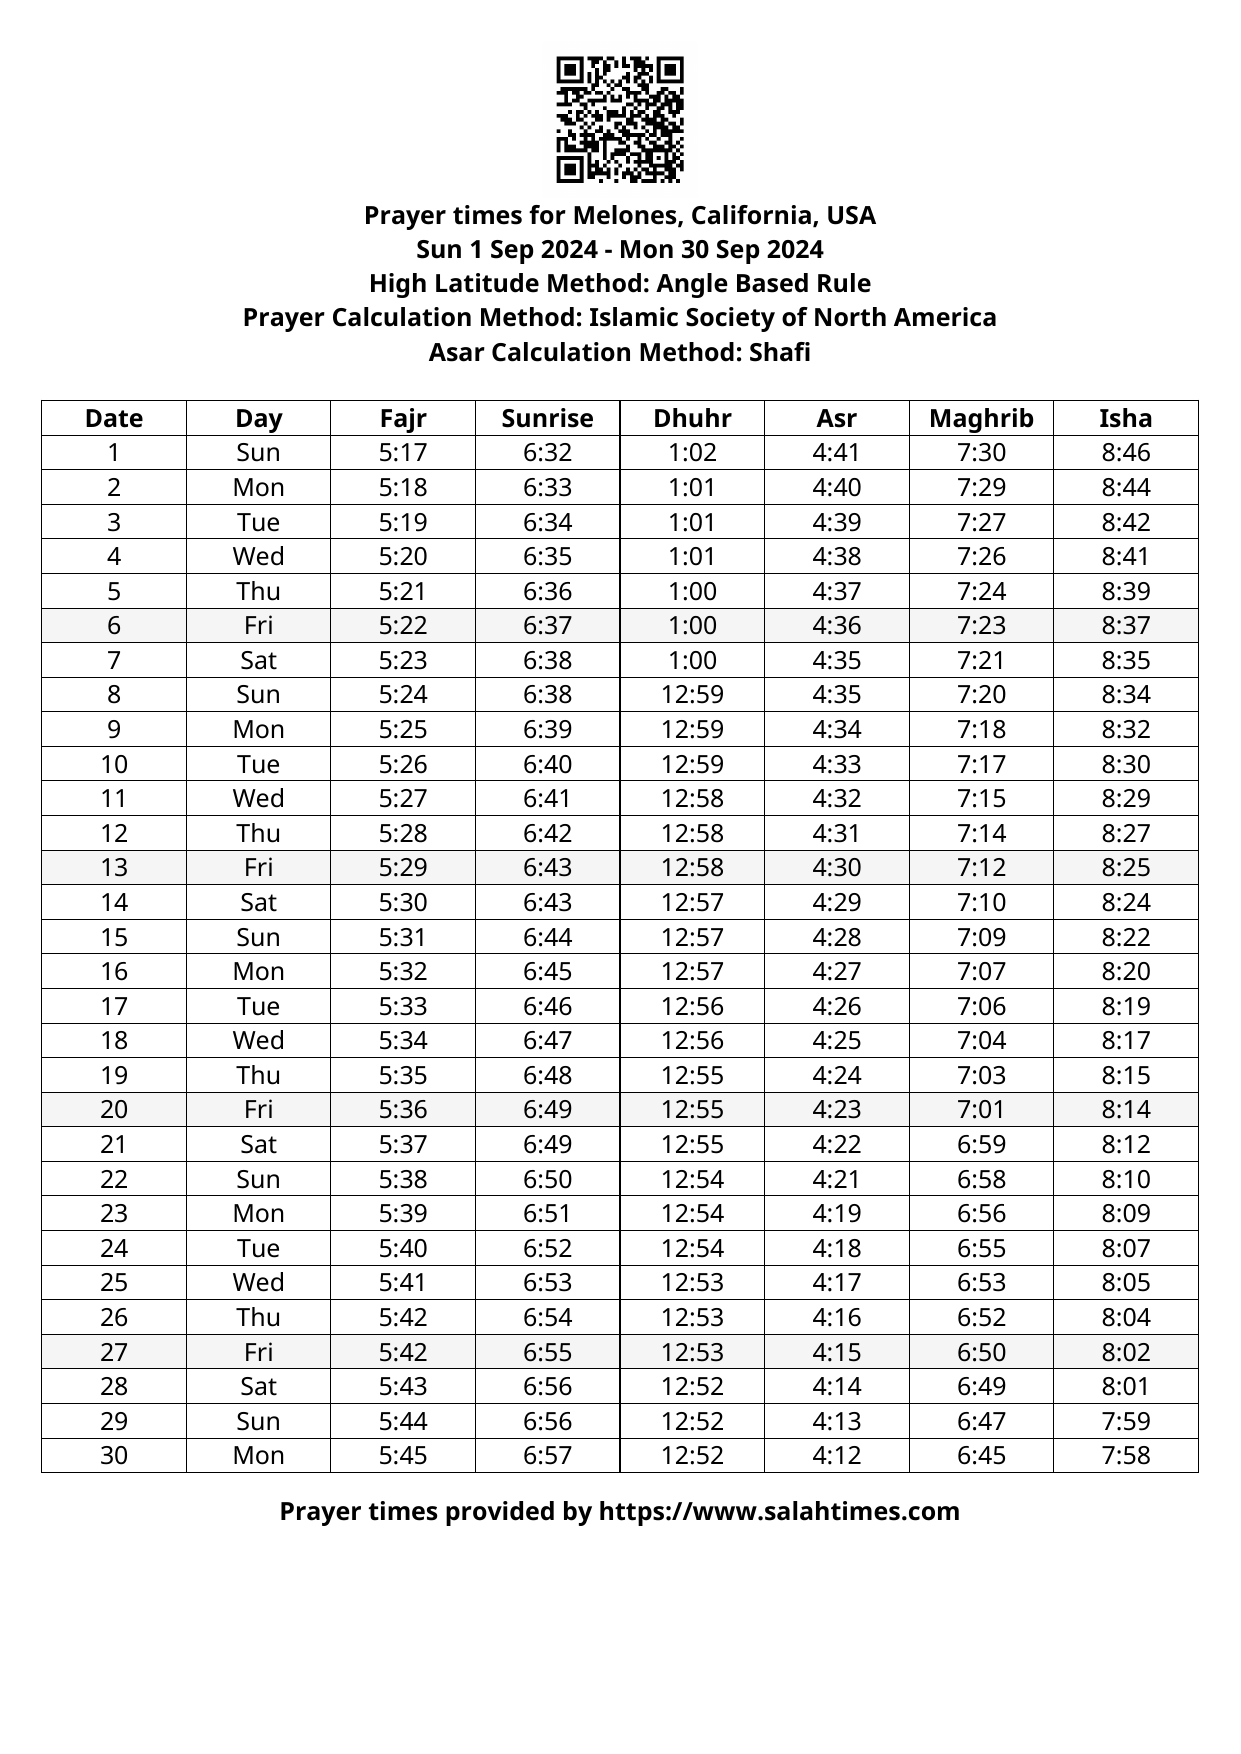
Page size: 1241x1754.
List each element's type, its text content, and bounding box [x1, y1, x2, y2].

table_cell 22 [42, 1162, 186, 1195]
table_cell 5:41 [331, 1266, 475, 1299]
table_cell 4:30 [765, 851, 909, 884]
table_cell 4:26 [765, 989, 909, 1022]
table_cell Wed [187, 1024, 330, 1057]
table_cell 6:40 [476, 747, 619, 780]
table_cell 7:18 [910, 712, 1053, 746]
table_cell 12:57 [621, 954, 764, 988]
table_cell 6:44 [476, 920, 619, 953]
table_cell 18 [42, 1024, 186, 1057]
table_cell 6:55 [476, 1335, 619, 1368]
table_cell 8:37 [1054, 609, 1198, 642]
table_cell 1:01 [621, 470, 764, 504]
table_cell 5:34 [331, 1024, 475, 1057]
table_cell 12 [42, 816, 186, 849]
table_cell 7:10 [910, 885, 1053, 919]
table_cell 13 [42, 851, 186, 884]
table_cell 6:52 [910, 1300, 1053, 1334]
table_cell 12:59 [621, 678, 764, 711]
table_cell 12:58 [621, 851, 764, 884]
table_cell 1:02 [621, 436, 764, 469]
table_cell 12:55 [621, 1093, 764, 1126]
table_header Dhuhr [621, 401, 764, 434]
table_cell 6:35 [476, 539, 619, 573]
table_cell 6:38 [476, 643, 619, 677]
table_cell 16 [42, 954, 186, 988]
table_cell 12:55 [621, 1127, 764, 1161]
table_cell 5:31 [331, 920, 475, 953]
table_cell 8:46 [1054, 436, 1198, 469]
table_cell Tue [187, 989, 330, 1022]
table_cell 23 [42, 1196, 186, 1230]
table_cell 6:38 [476, 678, 619, 711]
table_cell 8:27 [1054, 816, 1198, 849]
table_cell 4:39 [765, 505, 909, 538]
table_cell 5:33 [331, 989, 475, 1022]
table_header Sunrise [476, 401, 619, 434]
table_cell 4:24 [765, 1058, 909, 1092]
table_cell 6:53 [910, 1266, 1053, 1299]
table_cell Sun [187, 678, 330, 711]
table_cell 27 [42, 1335, 186, 1368]
text Prayer times for Melones, California, USA [42, 198, 1198, 232]
table_cell 4:33 [765, 747, 909, 780]
table_cell 15 [42, 920, 186, 953]
table_cell 4:35 [765, 643, 909, 677]
table_cell 6:47 [910, 1404, 1053, 1437]
table_cell 7:12 [910, 851, 1053, 884]
table_cell 5:42 [331, 1300, 475, 1334]
table_cell 6:33 [476, 470, 619, 504]
table_cell 8:42 [1054, 505, 1198, 538]
table_cell 9 [42, 712, 186, 746]
table_cell 6:43 [476, 885, 619, 919]
table_cell 6:43 [476, 851, 619, 884]
table_cell 7 [42, 643, 186, 677]
table_cell 1:01 [621, 539, 764, 573]
table_cell 7:15 [910, 781, 1053, 815]
text Prayer times provided by https://www.salahtimes.com [42, 1494, 1198, 1528]
table_cell 8:01 [1054, 1369, 1198, 1403]
table_cell 7:01 [910, 1093, 1053, 1126]
table_cell 7:23 [910, 609, 1053, 642]
table_cell Fri [187, 851, 330, 884]
table_cell 17 [42, 989, 186, 1022]
table_cell 8:19 [1054, 989, 1198, 1022]
table_cell 5:17 [331, 436, 475, 469]
table_cell Tue [187, 505, 330, 538]
table_cell Fri [187, 1093, 330, 1126]
table_cell 5:32 [331, 954, 475, 988]
table_cell 6:39 [476, 712, 619, 746]
table_cell 8:29 [1054, 781, 1198, 815]
table_cell Sat [187, 885, 330, 919]
table_cell 8:39 [1054, 574, 1198, 607]
table_cell 1:00 [621, 643, 764, 677]
table_cell Sat [187, 1369, 330, 1403]
table_cell 8:15 [1054, 1058, 1198, 1092]
table_cell 5:30 [331, 885, 475, 919]
table_cell 5:20 [331, 539, 475, 573]
table_cell 5:40 [331, 1231, 475, 1264]
table_cell 4:38 [765, 539, 909, 573]
table_cell 12:54 [621, 1196, 764, 1230]
table_cell Thu [187, 816, 330, 849]
table_cell 4:34 [765, 712, 909, 746]
table_cell 6:49 [476, 1093, 619, 1126]
table_cell 12:59 [621, 747, 764, 780]
table_cell Sun [187, 436, 330, 469]
table_cell 6:42 [476, 816, 619, 849]
table_cell 12:53 [621, 1266, 764, 1299]
table_cell 6:56 [476, 1404, 619, 1437]
table_header Isha [1054, 401, 1198, 434]
table_cell 6:46 [476, 989, 619, 1022]
table_cell 5:22 [331, 609, 475, 642]
table_cell 6:55 [910, 1231, 1053, 1264]
table_cell 12:54 [621, 1231, 764, 1264]
table_cell 8:02 [1054, 1335, 1198, 1368]
table_cell 2 [42, 470, 186, 504]
table_cell 4:13 [765, 1404, 909, 1437]
table_cell 5:37 [331, 1127, 475, 1161]
table_cell 6:51 [476, 1196, 619, 1230]
text Asar Calculation Method: Shafi [42, 334, 1198, 368]
table_cell 24 [42, 1231, 186, 1264]
table_cell Tue [187, 747, 330, 780]
table_cell 5:28 [331, 816, 475, 849]
table_cell Tue [187, 1231, 330, 1264]
table_cell 8:34 [1054, 678, 1198, 711]
table_cell 20 [42, 1093, 186, 1126]
table_cell 30 [42, 1439, 186, 1472]
table_cell 5:43 [331, 1369, 475, 1403]
table_cell 4:14 [765, 1369, 909, 1403]
table_cell 4:19 [765, 1196, 909, 1230]
table_cell 8:04 [1054, 1300, 1198, 1334]
table_cell 19 [42, 1058, 186, 1092]
table_cell 6:54 [476, 1300, 619, 1334]
table_cell 5:39 [331, 1196, 475, 1230]
table_cell Sat [187, 643, 330, 677]
text Sun 1 Sep 2024 - Mon 30 Sep 2024 [42, 232, 1198, 266]
table_cell 6:32 [476, 436, 619, 469]
table_cell 29 [42, 1404, 186, 1437]
table_cell 8:30 [1054, 747, 1198, 780]
table_cell 8 [42, 678, 186, 711]
table_cell 3 [42, 505, 186, 538]
text Prayer Calculation Method: Islamic Society of North America [42, 300, 1198, 334]
table_cell 5:36 [331, 1093, 475, 1126]
table_cell 4:21 [765, 1162, 909, 1195]
picture [542, 41, 699, 198]
table_cell Mon [187, 712, 330, 746]
table_cell 6:58 [910, 1162, 1053, 1195]
table_cell 4:40 [765, 470, 909, 504]
table_cell 5:29 [331, 851, 475, 884]
table_cell Thu [187, 1300, 330, 1334]
table_cell Mon [187, 1439, 330, 1472]
table_cell 7:59 [1054, 1404, 1198, 1437]
table_cell Sat [187, 1127, 330, 1161]
table_cell 8:44 [1054, 470, 1198, 504]
table_cell 12:57 [621, 920, 764, 953]
table_cell 7:58 [1054, 1439, 1198, 1472]
table_cell 6 [42, 609, 186, 642]
table_cell 7:14 [910, 816, 1053, 849]
table_cell 5:24 [331, 678, 475, 711]
table_cell 5:35 [331, 1058, 475, 1092]
table_cell 26 [42, 1300, 186, 1334]
text High Latitude Method: Angle Based Rule [42, 266, 1198, 300]
table_cell 4:36 [765, 609, 909, 642]
table_header Date [42, 401, 186, 434]
table_cell 4:16 [765, 1300, 909, 1334]
table_cell 4:15 [765, 1335, 909, 1368]
table_cell 4:17 [765, 1266, 909, 1299]
table_cell 4 [42, 539, 186, 573]
table_cell 8:25 [1054, 851, 1198, 884]
table_cell 6:50 [910, 1335, 1053, 1368]
table_cell 12:58 [621, 781, 764, 815]
table_cell 6:52 [476, 1231, 619, 1264]
table_cell 4:23 [765, 1093, 909, 1126]
table_cell 5:42 [331, 1335, 475, 1368]
table_cell Fri [187, 609, 330, 642]
table_cell 8:12 [1054, 1127, 1198, 1161]
table_header Fajr [331, 401, 475, 434]
table_cell 6:34 [476, 505, 619, 538]
table_header Maghrib [910, 401, 1053, 434]
table_cell 4:29 [765, 885, 909, 919]
table_cell 12:53 [621, 1335, 764, 1368]
table_cell 6:56 [910, 1196, 1053, 1230]
table_cell 5:21 [331, 574, 475, 607]
table_cell Wed [187, 1266, 330, 1299]
table_header Asr [765, 401, 909, 434]
table_cell Sun [187, 1162, 330, 1195]
table_cell 1 [42, 436, 186, 469]
table_cell 8:41 [1054, 539, 1198, 573]
table_cell 14 [42, 885, 186, 919]
table_cell 8:09 [1054, 1196, 1198, 1230]
table_cell Thu [187, 1058, 330, 1092]
table_cell 4:32 [765, 781, 909, 815]
table_cell 7:04 [910, 1024, 1053, 1057]
table_header Day [187, 401, 330, 434]
table_cell 28 [42, 1369, 186, 1403]
table_cell 12:54 [621, 1162, 764, 1195]
table_cell 5:18 [331, 470, 475, 504]
table_cell Mon [187, 1196, 330, 1230]
table_cell 7:24 [910, 574, 1053, 607]
table_cell Sun [187, 920, 330, 953]
table_cell 4:37 [765, 574, 909, 607]
table_cell 5:25 [331, 712, 475, 746]
table_cell 6:36 [476, 574, 619, 607]
table_cell 5:44 [331, 1404, 475, 1437]
table_cell 1:00 [621, 609, 764, 642]
table_cell 7:30 [910, 436, 1053, 469]
table_cell 12:52 [621, 1369, 764, 1403]
table_cell 1:00 [621, 574, 764, 607]
table_cell 6:57 [476, 1439, 619, 1472]
table_cell 8:14 [1054, 1093, 1198, 1126]
table_cell 8:07 [1054, 1231, 1198, 1264]
table_cell 7:06 [910, 989, 1053, 1022]
table_cell 8:05 [1054, 1266, 1198, 1299]
table_cell 6:49 [476, 1127, 619, 1161]
table_cell 12:56 [621, 989, 764, 1022]
table_cell 4:31 [765, 816, 909, 849]
table_cell 12:56 [621, 1024, 764, 1057]
table_cell 21 [42, 1127, 186, 1161]
table_cell 4:35 [765, 678, 909, 711]
table_cell 6:45 [910, 1439, 1053, 1472]
table_cell 7:09 [910, 920, 1053, 953]
table_cell 12:57 [621, 885, 764, 919]
table_cell 6:50 [476, 1162, 619, 1195]
table_cell Fri [187, 1335, 330, 1368]
table_cell 4:27 [765, 954, 909, 988]
table_cell 6:59 [910, 1127, 1053, 1161]
table_cell Sun [187, 1404, 330, 1437]
table_cell 7:21 [910, 643, 1053, 677]
table_cell 8:20 [1054, 954, 1198, 988]
table_cell 8:17 [1054, 1024, 1198, 1057]
table_cell 4:28 [765, 920, 909, 953]
table_cell 5:45 [331, 1439, 475, 1472]
table_cell 5:38 [331, 1162, 475, 1195]
table_cell 5:23 [331, 643, 475, 677]
table_cell 5 [42, 574, 186, 607]
table_cell 5:19 [331, 505, 475, 538]
table_cell 1:01 [621, 505, 764, 538]
table_cell 4:25 [765, 1024, 909, 1057]
table_cell Mon [187, 470, 330, 504]
table_cell 8:22 [1054, 920, 1198, 953]
table_cell 8:10 [1054, 1162, 1198, 1195]
table_cell 6:47 [476, 1024, 619, 1057]
table_cell 4:41 [765, 436, 909, 469]
table_cell 8:32 [1054, 712, 1198, 746]
table_cell 8:24 [1054, 885, 1198, 919]
table_cell 7:27 [910, 505, 1053, 538]
table_cell 5:27 [331, 781, 475, 815]
table_cell 10 [42, 747, 186, 780]
table_cell 12:59 [621, 712, 764, 746]
table_cell 7:29 [910, 470, 1053, 504]
table_cell 8:35 [1054, 643, 1198, 677]
table_cell 6:56 [476, 1369, 619, 1403]
table_cell 6:49 [910, 1369, 1053, 1403]
table_cell 7:20 [910, 678, 1053, 711]
table_cell 4:18 [765, 1231, 909, 1264]
table_cell 6:48 [476, 1058, 619, 1092]
table_cell 5:26 [331, 747, 475, 780]
table_cell 7:03 [910, 1058, 1053, 1092]
table_cell Mon [187, 954, 330, 988]
table_cell 7:17 [910, 747, 1053, 780]
table_cell Thu [187, 574, 330, 607]
table_cell 12:58 [621, 816, 764, 849]
table_cell Wed [187, 539, 330, 573]
table_cell 7:26 [910, 539, 1053, 573]
table_cell 4:22 [765, 1127, 909, 1161]
table_cell 12:52 [621, 1404, 764, 1437]
table_cell 6:41 [476, 781, 619, 815]
table_cell Wed [187, 781, 330, 815]
table_cell 12:55 [621, 1058, 764, 1092]
table_cell 7:07 [910, 954, 1053, 988]
table_cell 6:45 [476, 954, 619, 988]
table_cell 6:37 [476, 609, 619, 642]
table_cell 11 [42, 781, 186, 815]
table_cell 25 [42, 1266, 186, 1299]
table_cell 12:52 [621, 1439, 764, 1472]
table_cell 6:53 [476, 1266, 619, 1299]
table_cell 12:53 [621, 1300, 764, 1334]
table_cell 4:12 [765, 1439, 909, 1472]
